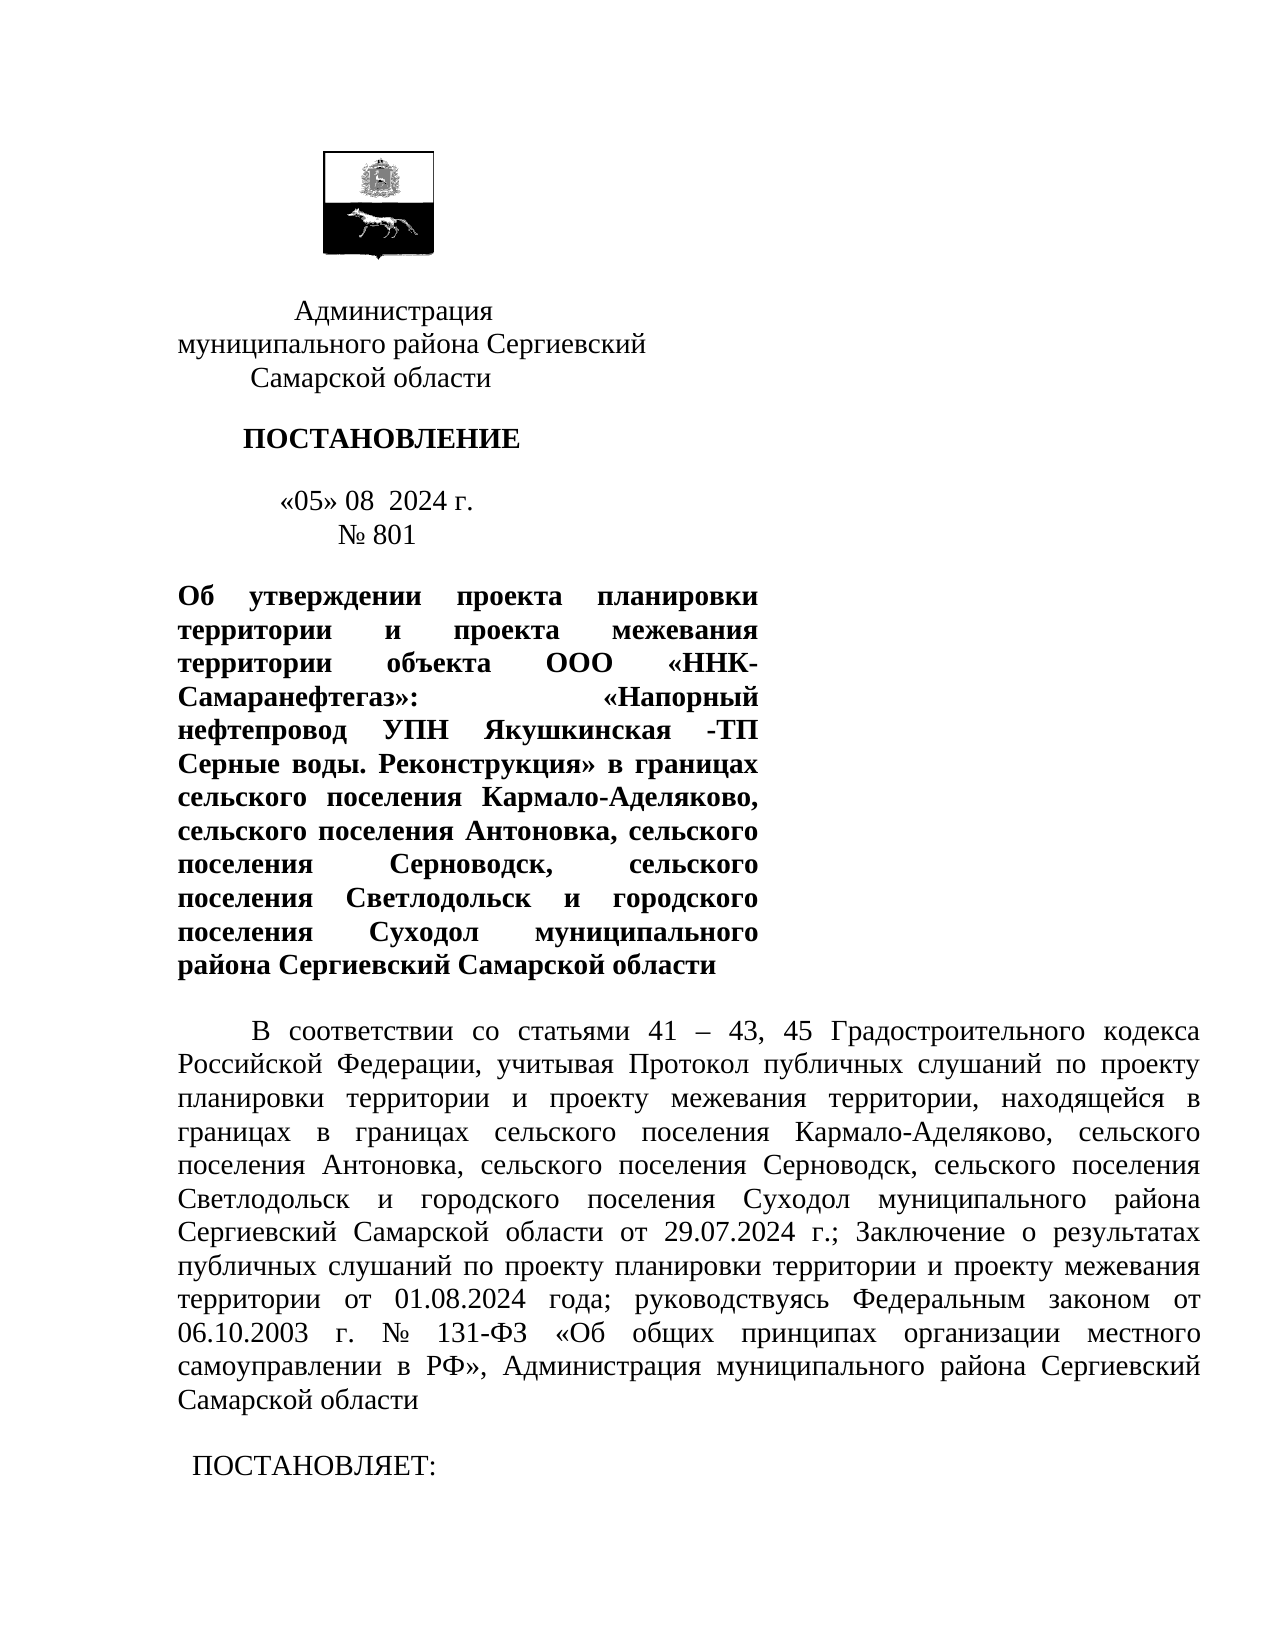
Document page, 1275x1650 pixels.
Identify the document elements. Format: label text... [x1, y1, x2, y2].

text № 801 [177, 517, 1186, 550]
text муниципального района Сергиевский [177, 327, 1186, 360]
text «05» 08 2024 г. [177, 483, 1186, 517]
text ПОСТАНОВЛЯЕТ: [177, 1448, 1201, 1481]
text В соответствии со статьями 41 – 43, 45 Градостроительного кодекса Российской Федерации, учитывая Протокол публичных слушаний по проекту планировки территории и проекту межевания территории, находящейся в границах в границах сельского поселения Кармало-Аделяково, сельского поселения Антоновка, сельского поселения Серноводск, сельского поселения Светлодольск и городского поселения Суходол муниципального района Сергиевский Самарской области от 29.07.2024 г.; Заключение о результатах публичных слушаний по проекту планировки территории и проекту межевания территории от 01.08.2024 года; руководствуясь Федеральным законом от 06.10.2003 г. № 131-ФЗ «Об общих принципах организации местного самоуправлении в РФ», Администрация муниципального района Сергиевский Самарской области [177, 1013, 1201, 1416]
text Самарской области [177, 360, 1186, 394]
picture [323, 151, 434, 260]
text ПОСТАНОВЛЕНИЕ [177, 422, 1186, 455]
text Администрация [177, 293, 1186, 327]
text Об утверждении проекта планировки территории и проекта межевания территории объекта ООО «ННК-Самаранефтегаз»: «Напорный нефтепровод УПН Якушкинская -ТП Серные воды. Реконструкция» в границах сельского поселения Кармало-Аделяково, сельского поселения Антоновка, сельского поселения Серноводск, сельского поселения Светлодольск и городского поселения Суходол муниципального района Сергиевский Самарской области [177, 578, 759, 981]
